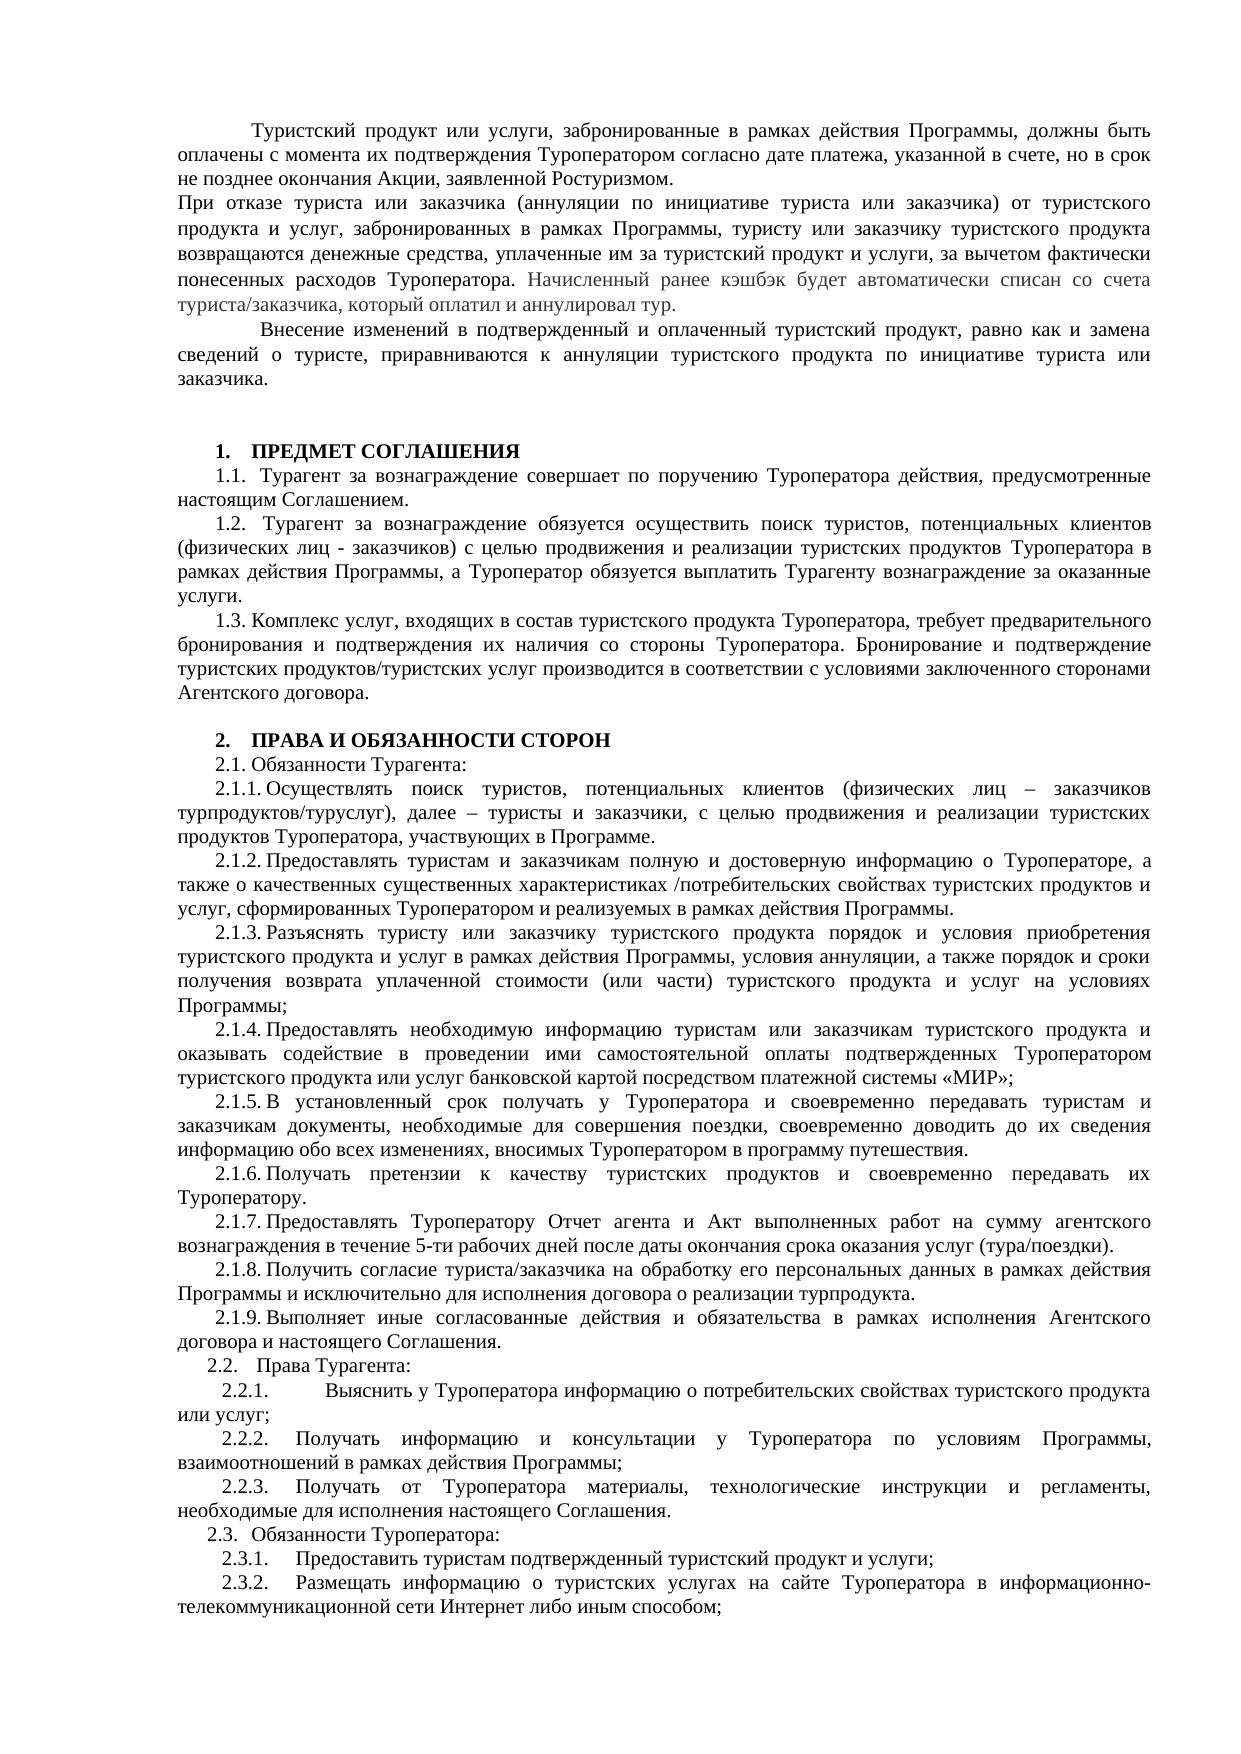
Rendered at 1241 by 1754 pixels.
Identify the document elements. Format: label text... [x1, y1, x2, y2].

list ПРАВА И ОБЯЗАННОСТИ СТОРОН [177, 728, 1152, 752]
list Предоставлять туристам и заказчикам полную и достоверную информацию о Туроператоре, а также о качественных существенных характеристиках /потребительских свойствах туристских продуктов и услуг, сформированных Туроператором и реализуемых в рамках действия Программы. [177, 848, 1152, 920]
list Получать информацию и консультации у Туроператора по условиям Программы, взаимоотношений в рамках действия Программы; [177, 1426, 1152, 1474]
list Обязанности Туроператора: [207, 1522, 1152, 1546]
list Права Турагента: [207, 1353, 1152, 1377]
list Предоставлять необходимую информацию туристам или заказчикам туристского продукта и оказывать содействие в проведении ими самостоятельной оплаты подтвержденных Туроператором туристского продукта или услуг банковской картой посредством платежной системы «МИР»; [177, 1017, 1152, 1089]
text Внесение изменений в подтвержденный и оплаченный туристский продукт, равно как и замена сведений о туристе, приравниваются к аннуляции туристского продукта по инициативе туриста или заказчика. [177, 317, 1152, 389]
list В установленный срок получать у Туроператора и своевременно передавать туристам и заказчикам документы, необходимые для совершения поездки, своевременно доводить до их сведения информацию обо всех изменениях, вносимых Туроператором в программу путешествия. [177, 1089, 1152, 1161]
list Комплекс услуг, входящих в состав туристского продукта Туроператора, требует предварительного бронирования и подтверждения их наличия со стороны Туроператора. Бронирование и подтверждение туристских продуктов/туристских услуг производится в соответствии с условиями заключенного сторонами Агентского договора. [177, 607, 1152, 704]
list Обязанности Турагента: [177, 752, 1152, 776]
list Получать претензии к качеству туристских продуктов и своевременно передавать их Туроператору. [177, 1161, 1152, 1209]
list Получать от Туроператора материалы, технологические инструкции и регламенты, необходимые для исполнения настоящего Соглашения. [177, 1474, 1152, 1522]
list ПРЕДМЕТ СОГЛАШЕНИЯ [177, 439, 1152, 463]
text При отказе туриста или заказчика (аннуляции по инициативе туриста или заказчика) от туристского продукта и услуг, забронированных в рамках Программы, туристу или заказчику туристского продукта возвращаются денежные средства, уплаченные им за туристский продукт и услуги, за вычетом фактически понесенных расходов Туроператора. Начисленный ранее кэшбэк будет автоматически списан со счета туриста/заказчика, который оплатил и аннулировал тур. [177, 190, 1152, 316]
list Осуществлять поиск туристов, потенциальных клиентов (физических лиц – заказчиков турпродуктов/туруслуг), далее – туристы и заказчики, с целью продвижения и реализации туристских продуктов Туроператора, участвующих в Программе. [177, 776, 1152, 848]
list Турагент за вознаграждение обязуется осуществить поиск туристов, потенциальных клиентов (физических лиц - заказчиков) с целью продвижения и реализации туристских продуктов Туроператора в рамках действия Программы, а Туроператор обязуется выплатить Турагенту вознаграждение за оказанные услуги. [177, 511, 1152, 607]
text Туристский продукт или услуги, забронированные в рамках действия Программы, должны быть оплачены с момента их подтверждения Туроператором согласно дате платежа, указанной в счете, но в срок не позднее окончания Акции, заявленной Ростуризмом. [177, 118, 1152, 190]
list Выяснить у Туроператора информацию о потребительских свойствах туристского продукта или услуг; [177, 1377, 1152, 1426]
list Размещать информацию о туристских услугах на сайте Туроператора в информационно-телекоммуникационной сети Интернет либо иным способом; [177, 1570, 1152, 1618]
list Предоставлять Туроператору Отчет агента и Акт выполненных работ на сумму агентского вознаграждения в течение 5-ти рабочих дней после даты окончания срока оказания услуг (тура/поездки). [177, 1209, 1152, 1257]
list Получить согласие туриста/заказчика на обработку его персональных данных в рамках действия Программы и исключительно для исполнения договора о реализации турпродукта. [177, 1257, 1152, 1305]
list Предоставить туристам подтвержденный туристский продукт и услуги; [177, 1546, 1152, 1570]
list Турагент за вознаграждение совершает по поручению Туроператора действия, предусмотренные настоящим Соглашением. [177, 463, 1152, 511]
list Выполняет иные согласованные действия и обязательства в рамках исполнения Агентского договора и настоящего Соглашения. [177, 1305, 1152, 1353]
list Разъяснять туристу или заказчику туристского продукта порядок и условия приобретения туристского продукта и услуг в рамках действия Программы, условия аннуляции, а также порядок и сроки получения возврата уплаченной стоимости (или части) туристского продукта и услуг на условиях Программы; [177, 920, 1152, 1017]
